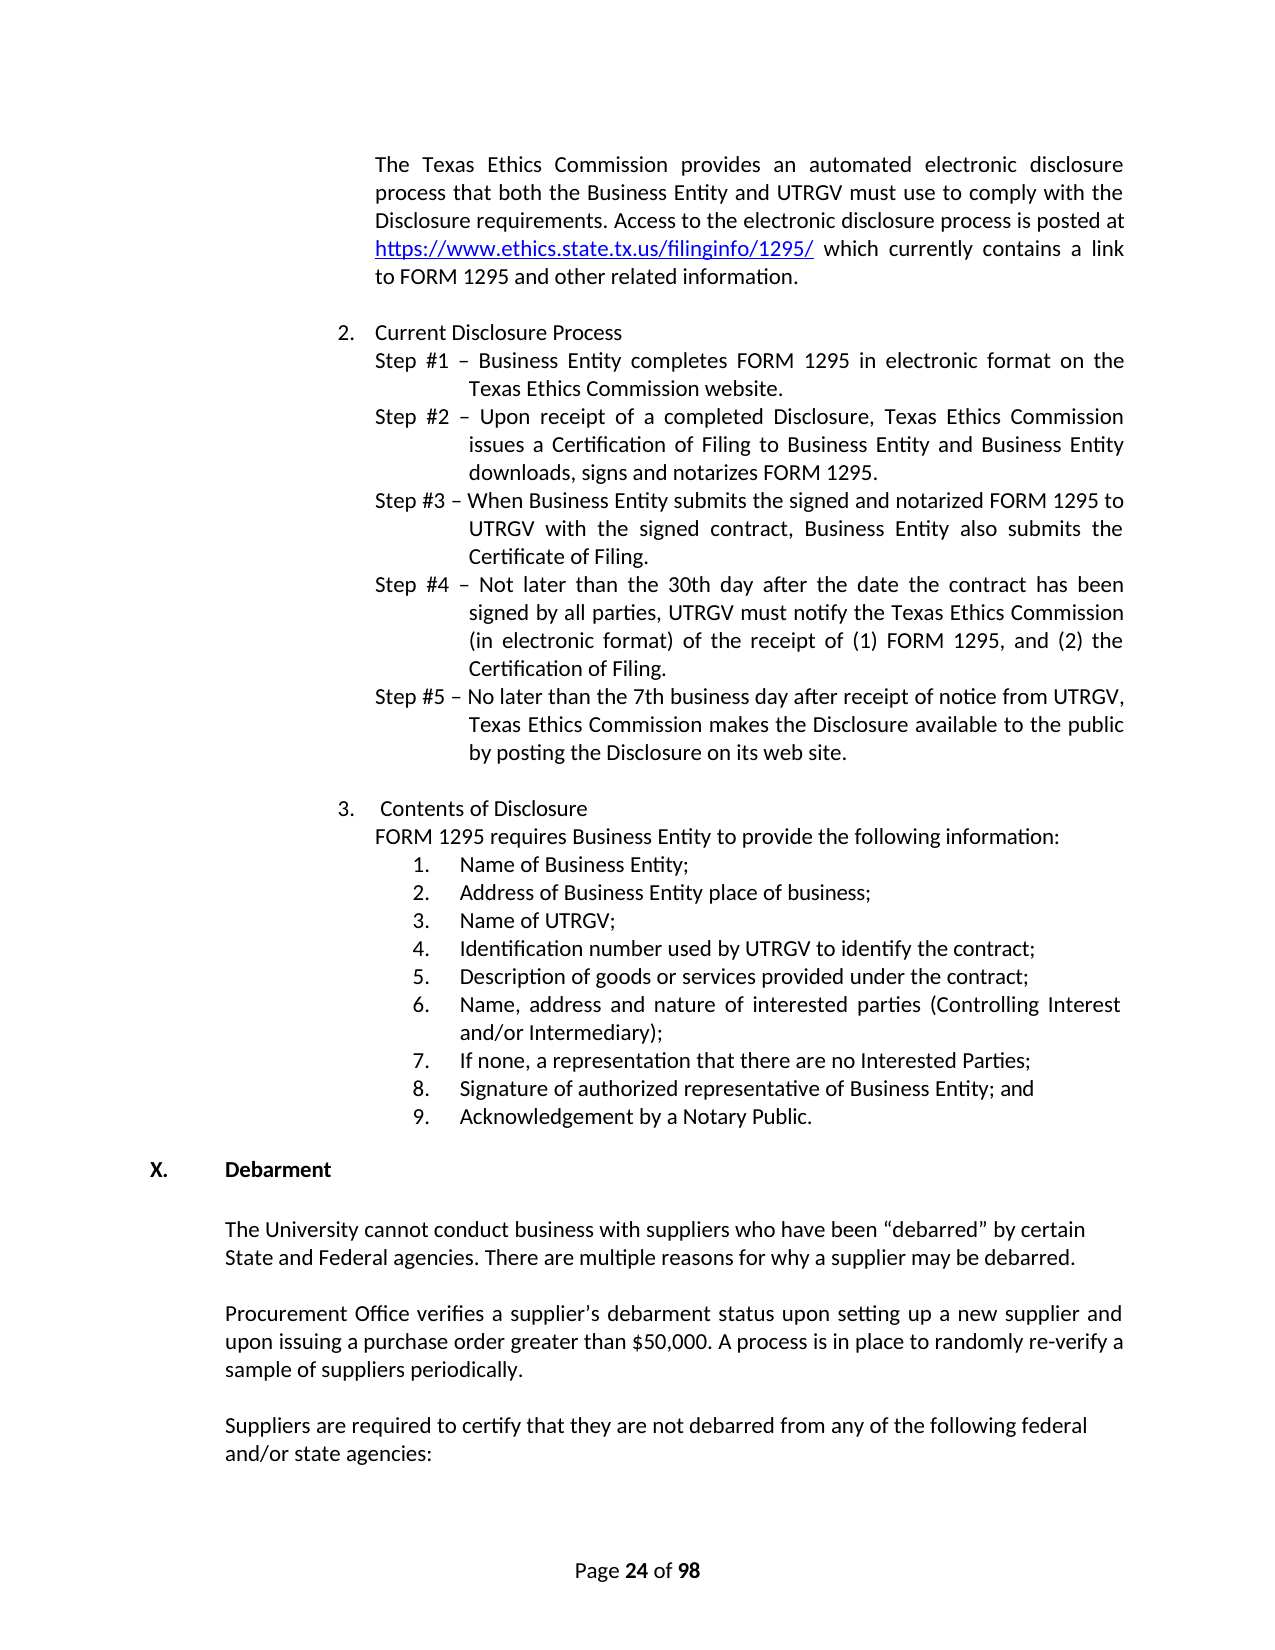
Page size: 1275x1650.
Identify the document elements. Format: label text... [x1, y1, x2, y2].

list Signature of authorized representative of Business Entity; and [412, 1074, 1225, 1102]
list Name, address and nature of interested parties (Controlling Interest and/or Intermediary); [412, 990, 1125, 1046]
text Step #1 – Business Entity completes FORM 1295 in electronic format on the Texas Ethics Commission website. [375, 346, 1125, 402]
text Step #2 – Upon receipt of a completed Disclosure, Texas Ethics Commission issues a Certification of Filing to Business Entity and Business Entity downloads, signs and notarizes FORM 1295. [375, 402, 1125, 486]
text Step #3 – When Business Entity submits the signed and notarized FORM 1295 to UTRGV with the signed contract, Business Entity also submits the Certificate of Filing. [375, 486, 1125, 570]
list Identification number used by UTRGV to identify the contract; [412, 934, 1225, 962]
text Step #5 – No later than the 7th business day after receipt of notice from UTRGV, Texas Ethics Commission makes the Disclosure available to the public by posting the Disclosure on its web site. [375, 682, 1125, 766]
list Description of goods or services provided under the contract; [412, 962, 1225, 990]
list Acknowledgement by a Notary Public. [412, 1102, 1225, 1130]
text The University cannot conduct business with suppliers who have been “debarred” by certain State and Federal agencies. There are multiple reasons for why a supplier may be debarred. [225, 1215, 1125, 1271]
text The Texas Ethics Commission provides an automated electronic disclosure process that both the Business Entity and UTRGV must use to comply with the Disclosure requirements. Access to the electronic disclosure process is posted at https://www.ethics.state.tx.us/filinginfo/1295/ which currently contains a link to FORM 1295 and other related information. [375, 150, 1125, 290]
text Step #4 – Not later than the 30th day after the date the contract has been signed by all parties, UTRGV must notify the Texas Ethics Commission (in electronic format) of the receipt of (1) FORM 1295, and (2) the Certification of Filing. [375, 570, 1125, 682]
list Current Disclosure Process [337, 318, 1225, 346]
text Procurement Office verifies a supplier’s debarment status upon setting up a new supplier and upon issuing a purchase order greater than $50,000. A process is in place to randomly re-verify a sample of suppliers periodically. [225, 1299, 1125, 1383]
list If none, a representation that there are no Interested Parties; [412, 1046, 1225, 1074]
list Address of Business Entity place of business; [412, 878, 1225, 906]
subtitle Debarment [150, 1155, 1225, 1183]
text FORM 1295 requires Business Entity to provide the following information: [375, 822, 1225, 850]
text Suppliers are required to certify that they are not debarred from any of the following federal and/or state agencies: [225, 1411, 1125, 1467]
list Name of UTRGV; [412, 906, 1225, 934]
list Name of Business Entity; [412, 850, 1225, 878]
list Contents of Disclosure [337, 794, 1225, 822]
